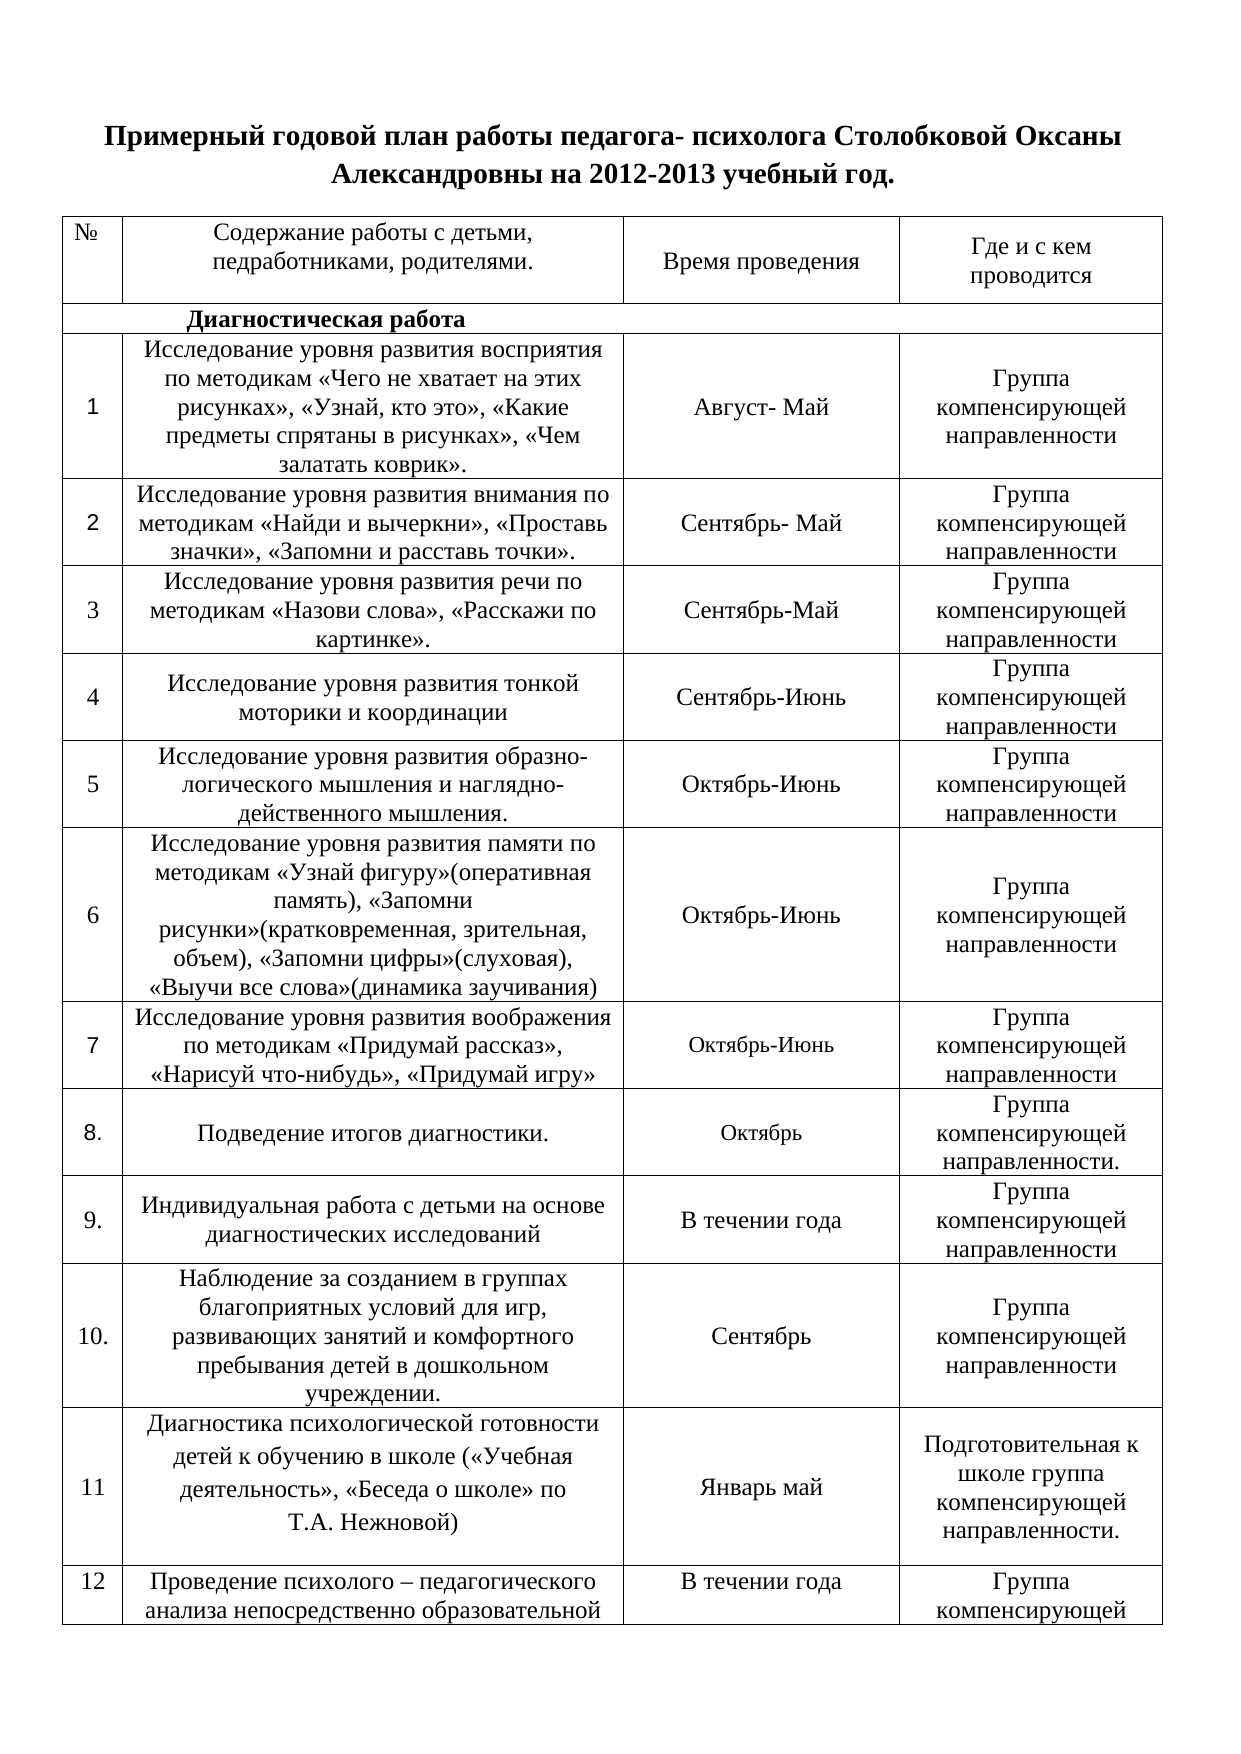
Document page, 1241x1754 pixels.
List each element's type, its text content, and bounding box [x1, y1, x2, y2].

table_cell Группа компенсирующей направленности [900, 566, 1162, 652]
table_cell Группа компенсирующей направленности [900, 741, 1162, 827]
table_cell Диагностика психологической готовности детей к обучению в школе («Учебная деятельность», «Беседа о школе» по Т.А. Нежновой) [123, 1408, 623, 1565]
table_cell Сентябрь-Май [624, 566, 899, 652]
table_header Время проведения [624, 217, 899, 303]
table_cell Группа компенсирующей направленности [900, 654, 1162, 740]
table_cell 5 [63, 741, 122, 827]
table_cell 9. [63, 1176, 122, 1262]
table_cell Исследование уровня развития образно- логического мышления и наглядно- действенного мышления. [123, 741, 623, 827]
table_cell Исследование уровня развития памяти по методикам «Узнай фигуру»(оперативная память), «Запомни рисунки»(кратковременная, зрительная, объем), «Запомни цифры»(слуховая), «Выучи все слова»(динамика заучивания) [123, 828, 623, 1001]
table_cell В течении года [624, 1176, 899, 1262]
table_cell 8. [63, 1089, 122, 1175]
table_cell Сентябрь-Июнь [624, 654, 899, 740]
table_cell Исследование уровня развития внимания по методикам «Найди и вычеркни», «Проставь значки», «Запомни и расставь точки». [123, 479, 623, 565]
table_cell Исследование уровня развития тонкой моторики и координации [123, 654, 623, 740]
table_cell Диагностическая работа [63, 304, 1162, 333]
table_cell Группа компенсирующей направленности [900, 828, 1162, 1001]
table_cell Подготовительная к школе группа компенсирующей направленности. [900, 1408, 1162, 1565]
table_cell 1 [63, 334, 122, 478]
table_cell 7 [63, 1002, 122, 1088]
table_cell Сентябрь [624, 1264, 899, 1407]
table_cell Группа компенсирующей направленности [900, 479, 1162, 565]
table_cell Октябрь-Июнь [624, 1002, 899, 1088]
table_cell Группа компенсирующей направленности [900, 1176, 1162, 1262]
table_header № [63, 217, 122, 303]
table_cell Группа компенсирующей направленности [900, 334, 1162, 478]
text Примерный годовой план работы педагога- психолога Столобковой Оксаны Александровны на 2012-2013 учебный год. [74, 118, 1152, 190]
table_cell 3 [63, 566, 122, 652]
table_cell Группа компенсирующей направленности [900, 1264, 1162, 1407]
table_cell Январь май [624, 1408, 899, 1565]
table_cell Группа компенсирующей направленности. [900, 1089, 1162, 1175]
table_cell Исследование уровня развития речи по методикам «Назови слова», «Расскажи по картинке». [123, 566, 623, 652]
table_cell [900, 1566, 1162, 1623]
table_cell Исследование уровня развития воображения по методикам «Придумай рассказ», «Нарисуй что-нибудь», «Придумай игру» [123, 1002, 623, 1088]
table_cell Подведение итогов диагностики. [123, 1089, 623, 1175]
table_cell Октябрь-Июнь [624, 828, 899, 1001]
table_cell В течении года [624, 1566, 899, 1623]
table_cell Октябрь [624, 1089, 899, 1175]
table_cell Август- Май [624, 334, 899, 478]
table_cell Группа компенсирующей направленности [900, 1002, 1162, 1088]
table_cell Сентябрь- Май [624, 479, 899, 565]
table_cell Индивидуальная работа с детьми на основе диагностических исследований [123, 1176, 623, 1262]
table_cell 4 [63, 654, 122, 740]
table_cell 10. [63, 1264, 122, 1407]
table_header Где и с кем проводится [900, 217, 1162, 303]
table_cell 2 [63, 479, 122, 565]
table_header Содержание работы с детьми, педработниками, родителями. [123, 217, 623, 303]
table_cell Наблюдение за созданием в группах благоприятных условий для игр, развивающих занятий и комфортного пребывания детей в дошкольном учреждении. [123, 1264, 623, 1407]
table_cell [123, 1566, 623, 1623]
table_cell Исследование уровня развития восприятия по методикам «Чего не хватает на этих рисунках», «Узнай, кто это», «Какие предметы спрятаны в рисунках», «Чем залатать коврик». [123, 334, 623, 478]
table_cell Октябрь-Июнь [624, 741, 899, 827]
table_cell 12 [63, 1566, 122, 1623]
table_cell 11 [63, 1408, 122, 1565]
table_cell 6 [63, 828, 122, 1001]
